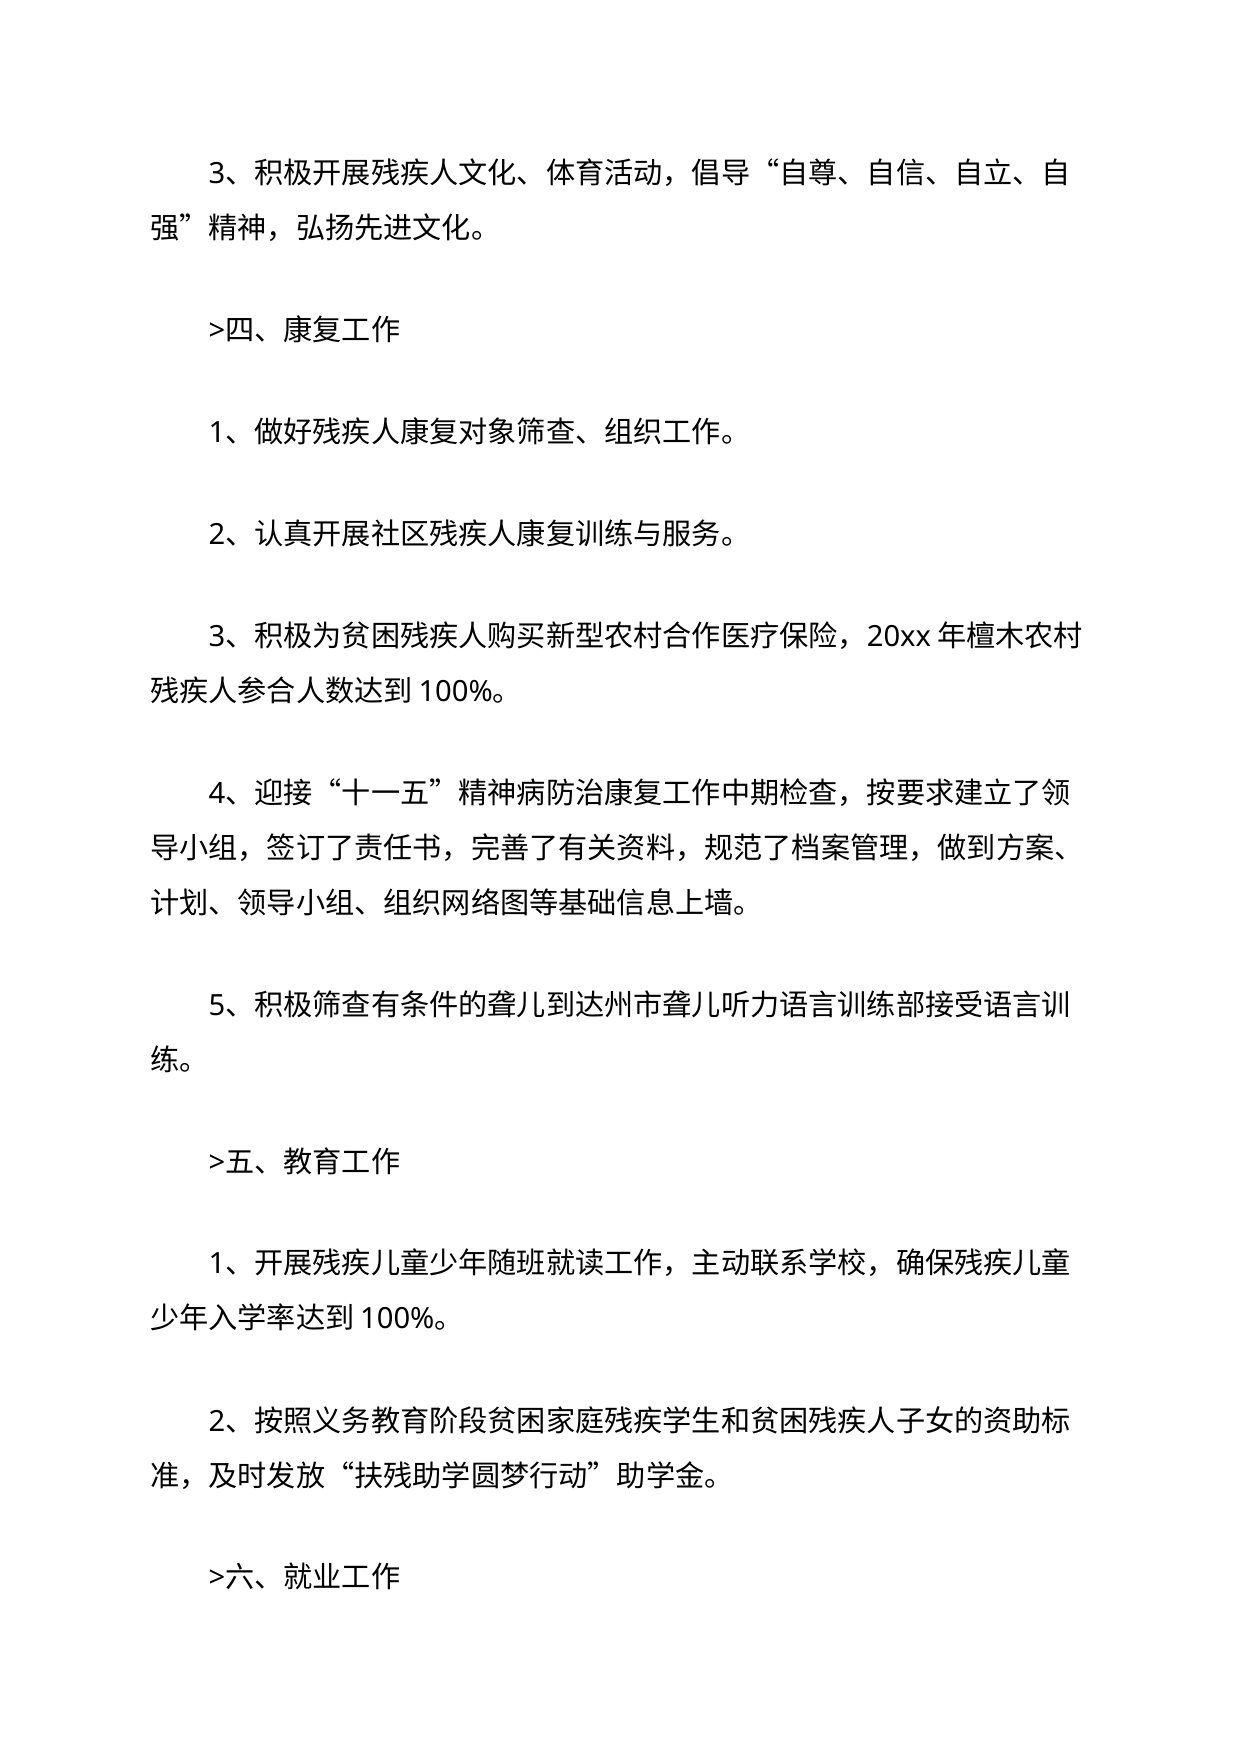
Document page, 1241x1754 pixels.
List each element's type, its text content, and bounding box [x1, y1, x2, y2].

text 1、做好残疾人康复对象筛查、组织工作。 [150, 409, 1090, 451]
text 3、积极开展残疾人文化、体育活动，倡导“自尊、自信、自立、自强”精神，弘扬先进文化。 [150, 150, 1090, 247]
text 2、认真开展社区残疾人康复训练与服务。 [150, 511, 1090, 553]
text 3、积极为贫困残疾人购买新型农村合作医疗保险，20xx年檀木农村残疾人参合人数达到100%。 [150, 613, 1090, 710]
text 2、按照义务教育阶段贫困家庭残疾学生和贫困残疾人子女的资助标准，及时发放“扶残助学圆梦行动”助学金。 [150, 1397, 1090, 1494]
text 4、迎接“十一五”精神病防治康复工作中期检查，按要求建立了领导小组，签订了责任书，完善了有关资料，规范了档案管理，做到方案、计划、领导小组、组织网络图等基础信息上墙。 [150, 770, 1090, 922]
text >四、康复工作 [150, 307, 1090, 349]
text >五、教育工作 [150, 1138, 1090, 1181]
text 1、开展残疾儿童少年随班就读工作，主动联系学校，确保残疾儿童少年入学率达到100%。 [150, 1240, 1090, 1337]
text 5、积极筛查有条件的聋儿到达州市聋儿听力语言训练部接受语言训练。 [150, 981, 1090, 1079]
text >六、就业工作 [150, 1554, 1090, 1596]
